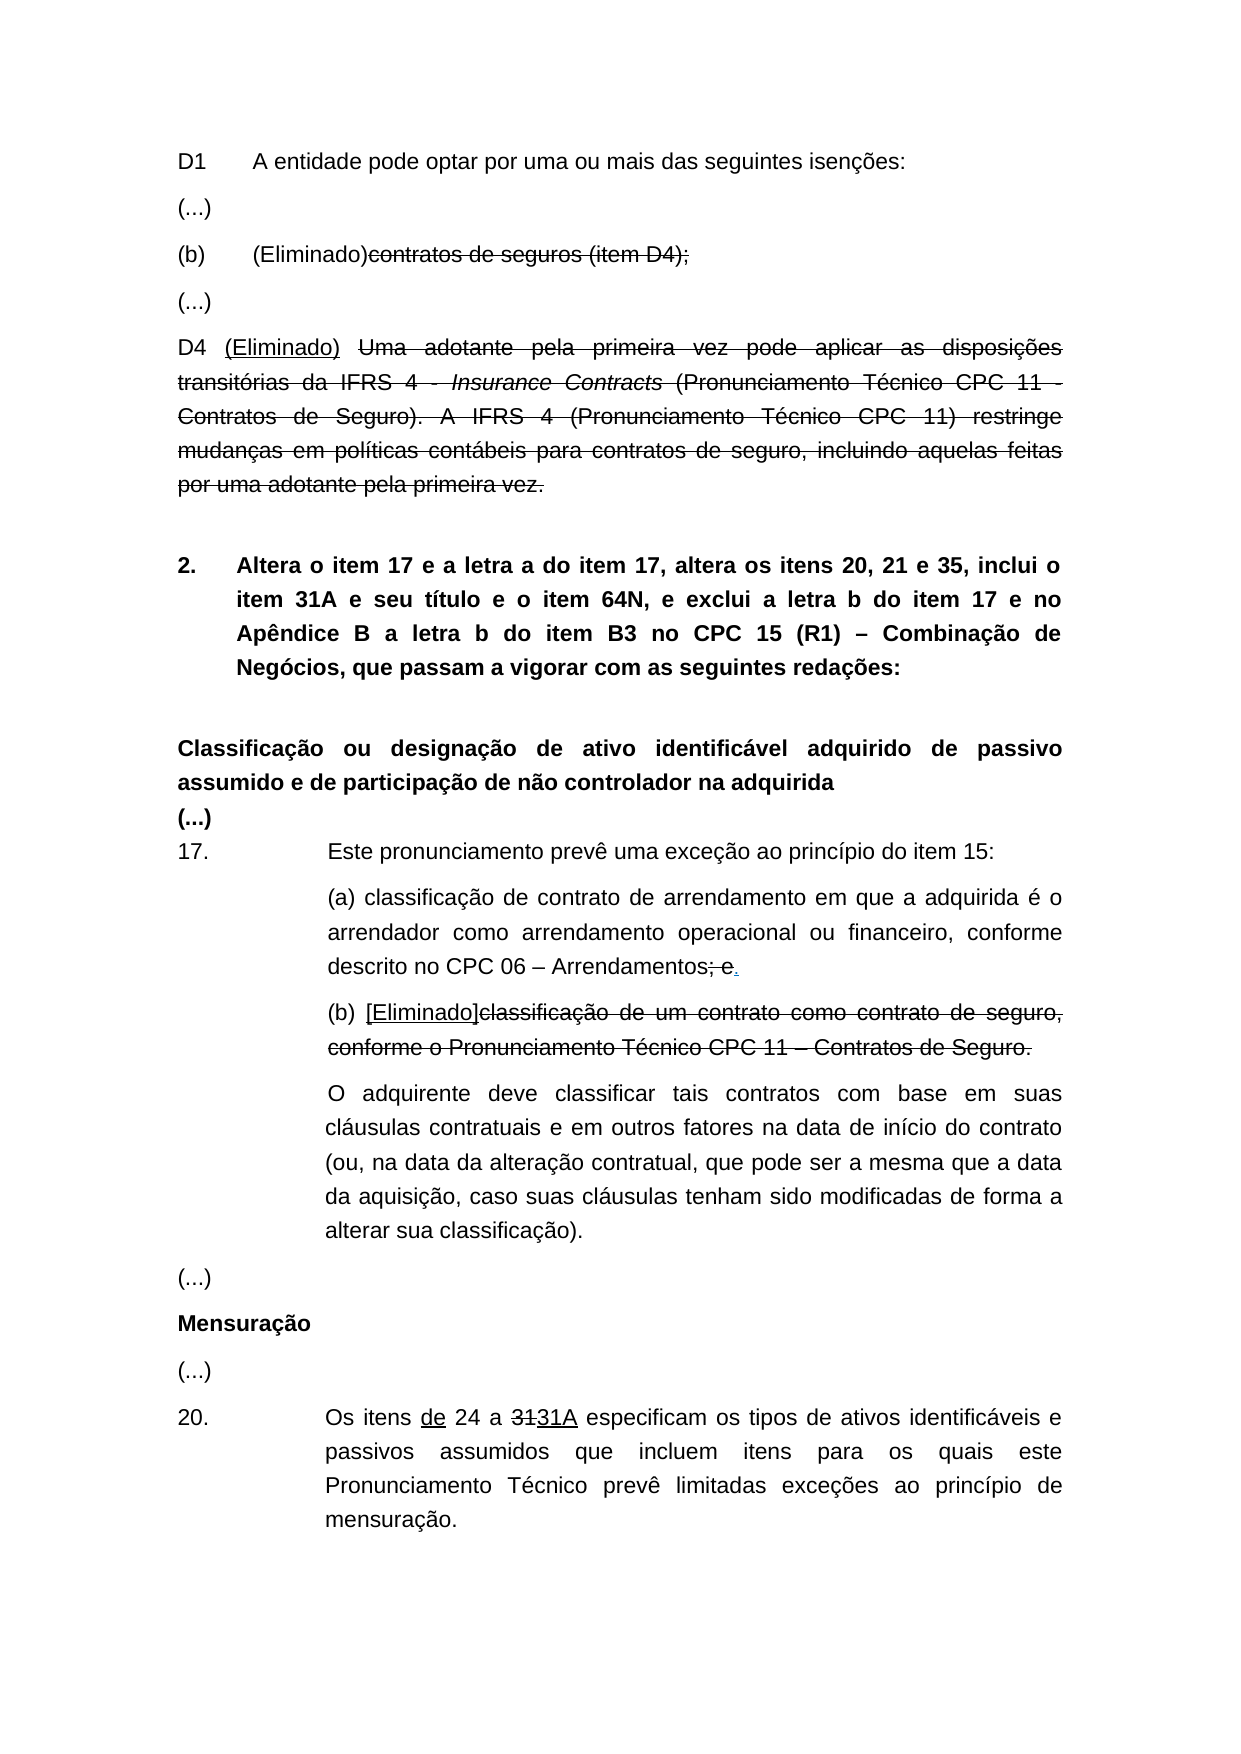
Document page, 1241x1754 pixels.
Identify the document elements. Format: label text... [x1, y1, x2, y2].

text D4 (Eliminado) Uma adotante pela primeira vez pode aplicar as disposições transitórias da IFRS 4 - Insurance Contracts (Pronunciamento Técnico CPC 11 - Contratos de Seguro). A IFRS 4 (Pronunciamento Técnico CPC 11) restringe mudanças em políticas contábeis para contratos de seguro, incluindo aquelas feitas por uma adotante pela primeira vez. [177, 384, 1063, 417]
text D4 (Eliminado) Uma adotante pela primeira vez pode aplicar as disposições transitórias da IFRS 4 - Insurance Contracts (Pronunciamento Técnico CPC 11 - Contratos de Seguro). A IFRS 4 (Pronunciamento Técnico CPC 11) restringe mudanças em políticas contábeis para contratos de seguro, incluindo aquelas feitas por uma adotante pela primeira vez. [177, 452, 1063, 497]
text (...) [177, 1263, 1063, 1290]
text (...) [177, 803, 1063, 830]
text (b) (Eliminado)contratos de seguros (item D4); [177, 241, 1063, 267]
text D4 (Eliminado) Uma adotante pela primeira vez pode aplicar as disposições transitórias da IFRS 4 - Insurance Contracts (Pronunciamento Técnico CPC 11 - Contratos de Seguro). A IFRS 4 (Pronunciamento Técnico CPC 11) restringe mudanças em políticas contábeis para contratos de seguro, incluindo aquelas feitas por uma adotante pela primeira vez. [177, 334, 1063, 383]
text (a) classificação de contrato de arrendamento em que a adquirida é o arrendador como arrendamento operacional ou financeiro, conforme descrito no CPC 06 – Arrendamentos; e. [327, 884, 1063, 979]
text Classificação ou designação de ativo identificável adquirido de passivo assumido e de participação de não controlador na adquirida [177, 735, 1063, 796]
text (...) [177, 288, 1063, 314]
text (b) [Eliminado]classificação de um contrato como contrato de seguro, conforme o Pronunciamento Técnico CPC 11 – Contratos de Seguro. [327, 999, 1063, 1060]
text (...) [177, 194, 1063, 221]
text O adquirente deve classificar tais contratos com base em suas cláusulas contratuais e em outros fatores na data de início do contrato (ou, na data da alteração contratual, que pode ser a mesma que a data da aquisição, caso suas cláusulas tenham sido modificadas de forma a alterar sua classificação). [325, 1080, 1063, 1243]
text 20. Os itens de 24 a 3131A especificam os tipos de ativos identificáveis e passivos assumidos que incluem itens para os quais este Pronunciamento Técnico prevê limitadas exceções ao princípio de mensuração. [177, 1403, 1063, 1532]
text D4 (Eliminado) Uma adotante pela primeira vez pode aplicar as disposições transitórias da IFRS 4 - Insurance Contracts (Pronunciamento Técnico CPC 11 - Contratos de Seguro). A IFRS 4 (Pronunciamento Técnico CPC 11) restringe mudanças em políticas contábeis para contratos de seguro, incluindo aquelas feitas por uma adotante pela primeira vez. [177, 418, 1063, 451]
list Altera o item 17 e a letra a do item 17, altera os itens 20, 21 e 35, inclui o item 31A e seu título e o item 64N, e exclui a letra b do item 17 e no Apêndice B a letra b do item B3 no CPC 15 (R1) – Combinação de Negócios, que passam a vigorar com as seguintes redações: [177, 552, 1063, 681]
text Mensuração [177, 1310, 1063, 1337]
text (...) [177, 1357, 1063, 1383]
text 17. Este pronunciamento prevê uma exceção ao princípio do item 15: [177, 838, 1063, 864]
text D1 A entidade pode optar por uma ou mais das seguintes isenções: [177, 148, 1063, 174]
